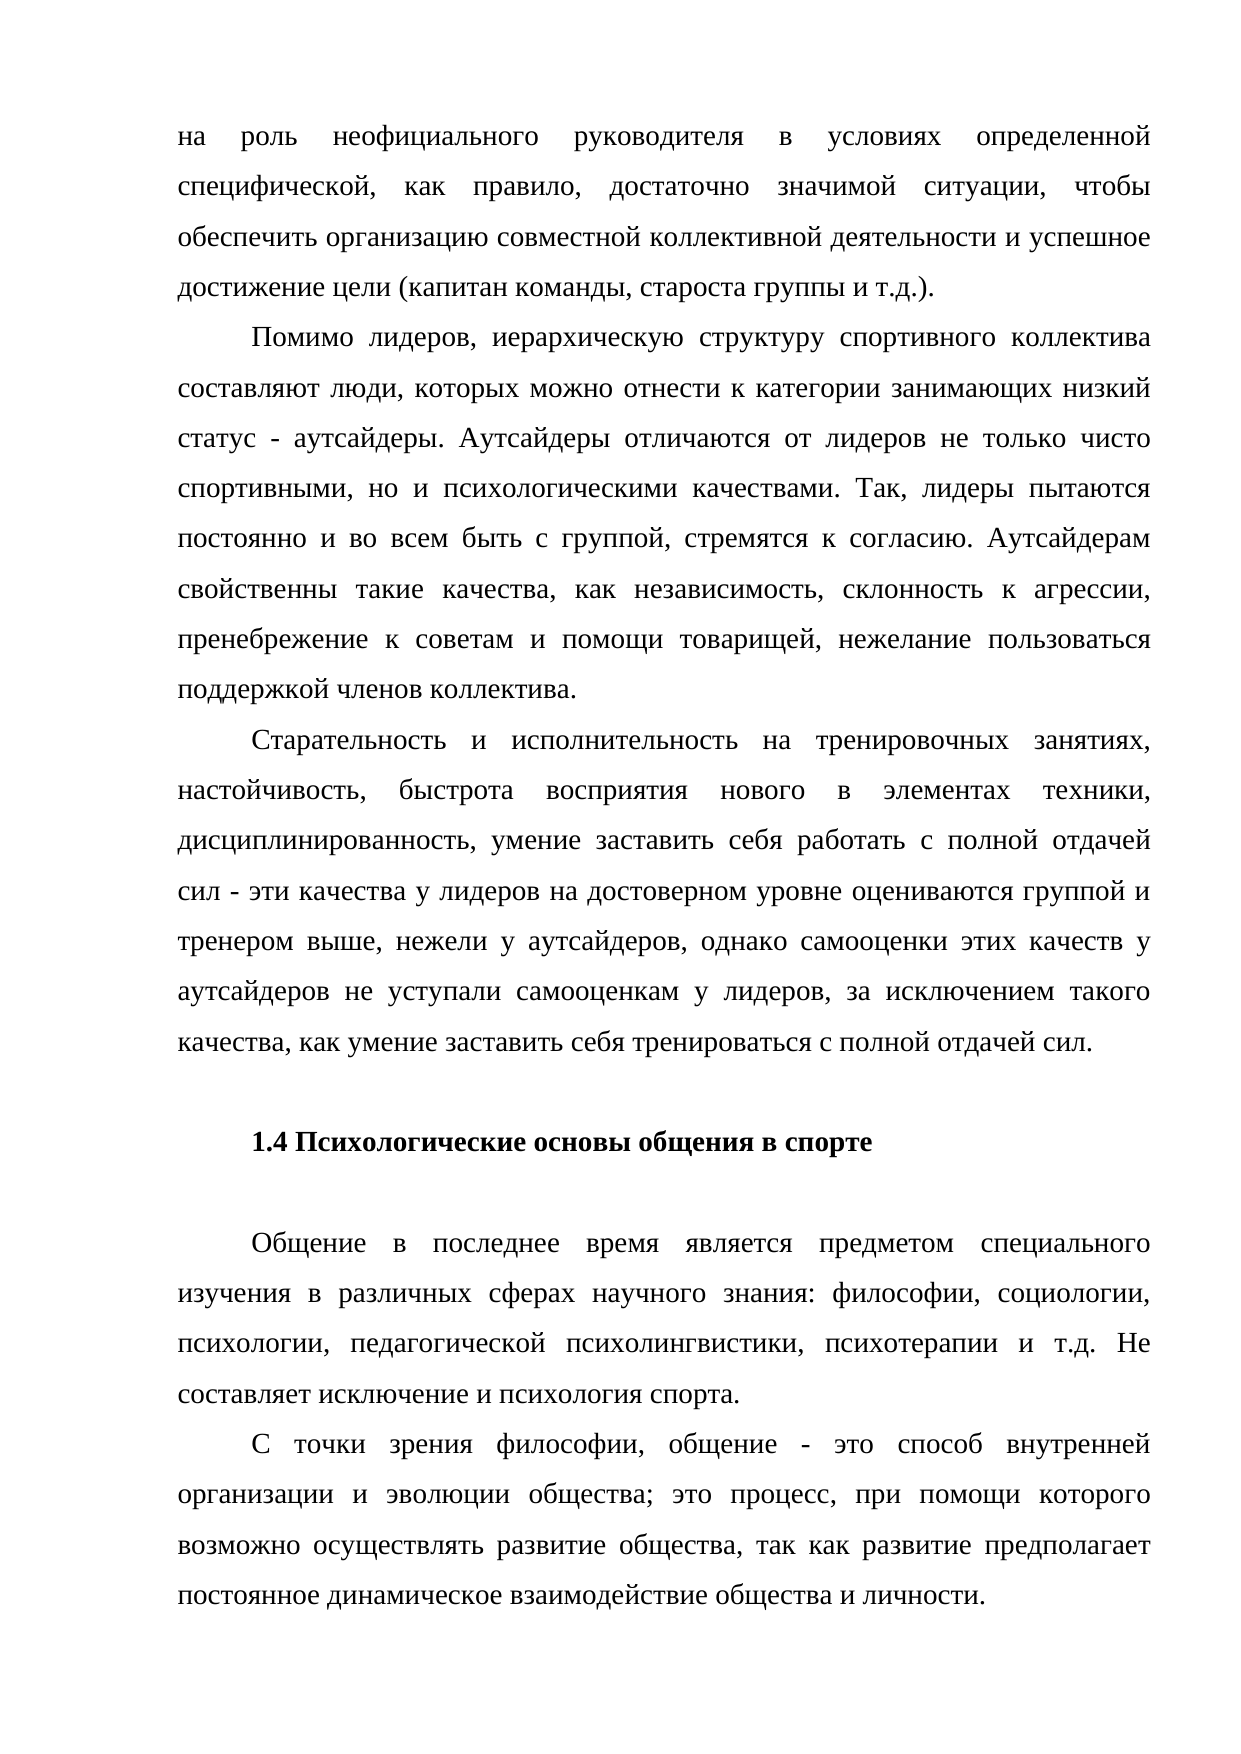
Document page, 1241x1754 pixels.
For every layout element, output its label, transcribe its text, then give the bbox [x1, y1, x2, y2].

text Общение в последнее время является предметом специального изучения в различных сферах научного знания: философии, социологии, психологии, педагогической психолингвистики, психотерапии и т.д. Не составляет исключение и психология спорта. [177, 1225, 1152, 1409]
text Старательность и исполнительность на тренировочных занятиях, настойчивость, быстрота восприятия нового в элементах техники, дисциплинированность, умение заставить себя работать с полной отдачей сил - эти качества у лидеров на достоверном уровне оцениваются группой и тренером выше, нежели у аутсайдеров, однако самооценки этих качеств у аутсайдеров не уступали самооценкам у лидеров, за исключением такого качества, как умение заставить себя тренироваться с полной отдачей сил. [177, 722, 1152, 1057]
text С точки зрения философии, общение - это способ внутренней организации и эволюции общества; это процесс, при помощи которого возможно осуществлять развитие общества, так как развитие предполагает постоянное динамическое взаимодействие общества и личности. [177, 1426, 1152, 1611]
text Помимо лидеров, иерархическую структуру спортивного коллектива составляют люди, которых можно отнести к категории занимающих низкий статус - аутсайдеры. Аутсайдеры отличаются от лидеров не только чисто спортивными, но и психологическими качествами. Так, лидеры пытаются постоянно и во всем быть с группой, стремятся к согласию. Аутсайдерам свойственны такие качества, как независимость, склонность к агрессии, пренебрежение к советам и помощи товарищей, нежелание пользоваться поддержкой членов коллектива. [177, 319, 1152, 705]
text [177, 118, 1152, 303]
subtitle 1.4 Психологические основы общения в спорте [177, 1124, 1152, 1158]
